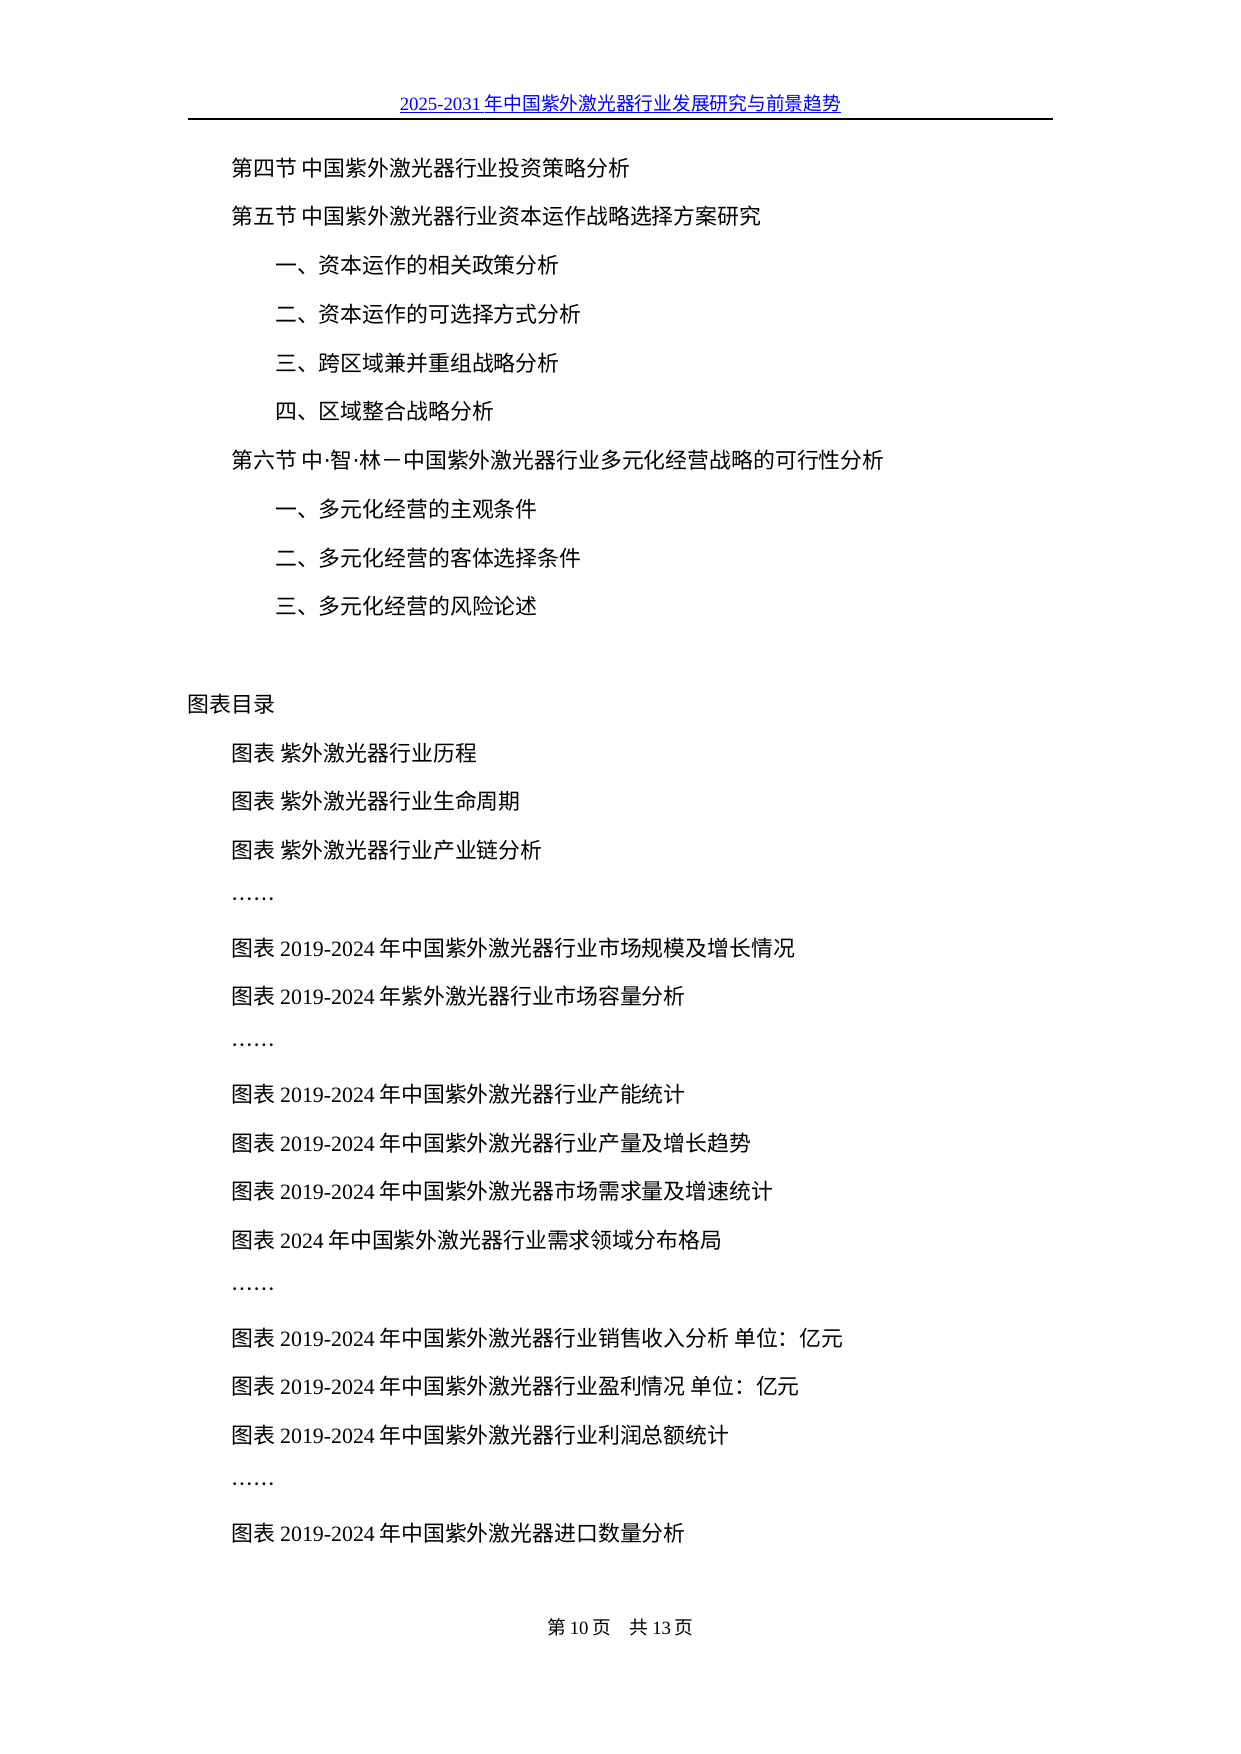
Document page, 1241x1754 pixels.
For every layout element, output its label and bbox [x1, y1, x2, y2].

text [187, 150, 1053, 1548]
